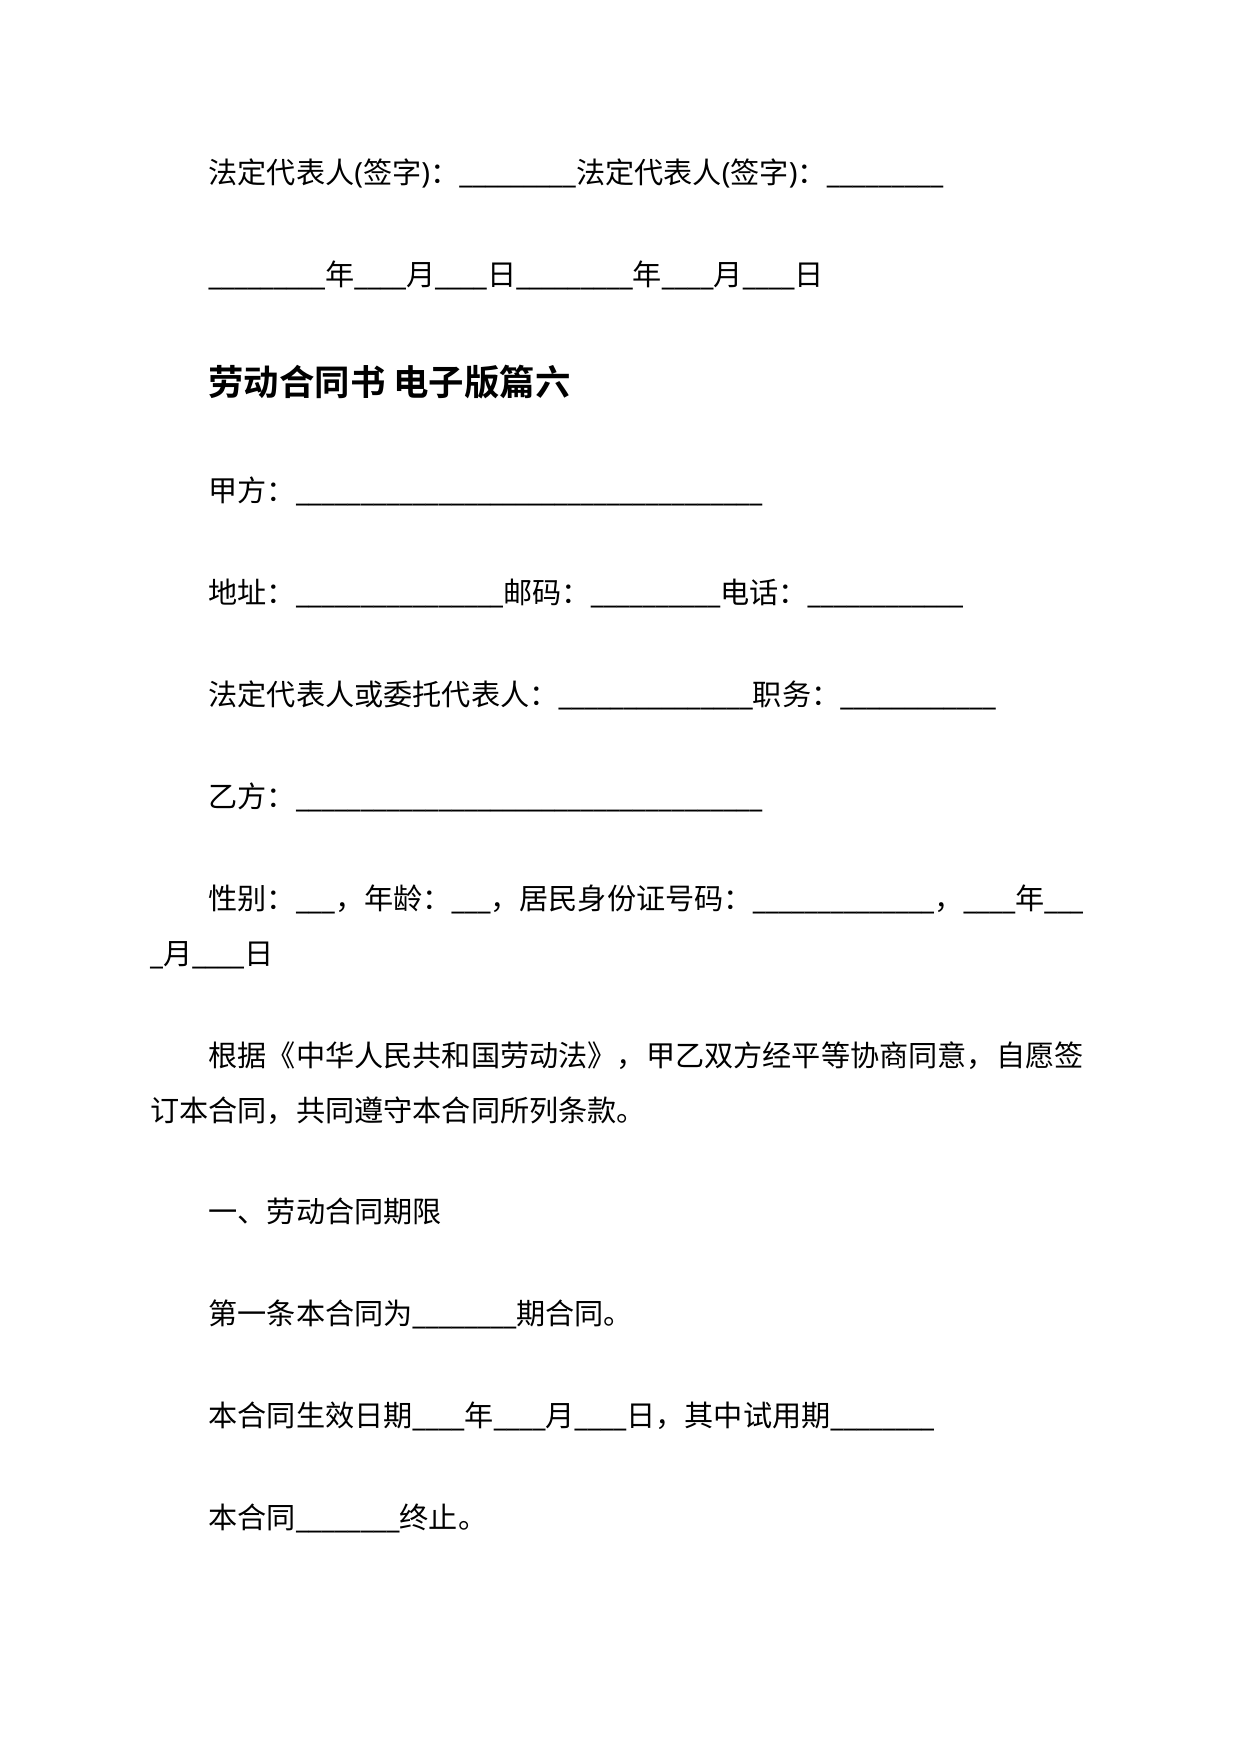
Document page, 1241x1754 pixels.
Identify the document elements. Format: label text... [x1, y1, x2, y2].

text 乙方：____________________________________ [150, 773, 1090, 816]
text 劳动合同书 电子版篇六 [150, 354, 1090, 405]
text 地址：________________邮码：__________电话：____________ [150, 569, 1090, 612]
text _________年____月____日_________年____月____日 [150, 252, 1090, 294]
text 第一条本合同为________期合同。 [150, 1291, 1090, 1333]
text 本合同________终止。 [150, 1495, 1090, 1537]
text 本合同生效日期____年____月____日，其中试用期________ [150, 1393, 1090, 1435]
text 根据《中华人民共和国劳动法》，甲乙双方经平等协商同意，自愿签订本合同，共同遵守本合同所列条款。 [150, 1032, 1090, 1129]
text 甲方：____________________________________ [150, 467, 1090, 510]
text 性别：___，年龄：___，居民身份证号码：______________，____年____月____日 [150, 875, 1090, 973]
text 一、劳动合同期限 [150, 1189, 1090, 1231]
text 法定代表人(签字)：_________法定代表人(签字)：_________ [150, 150, 1090, 192]
text 法定代表人或委托代表人：_______________职务：____________ [150, 671, 1090, 714]
